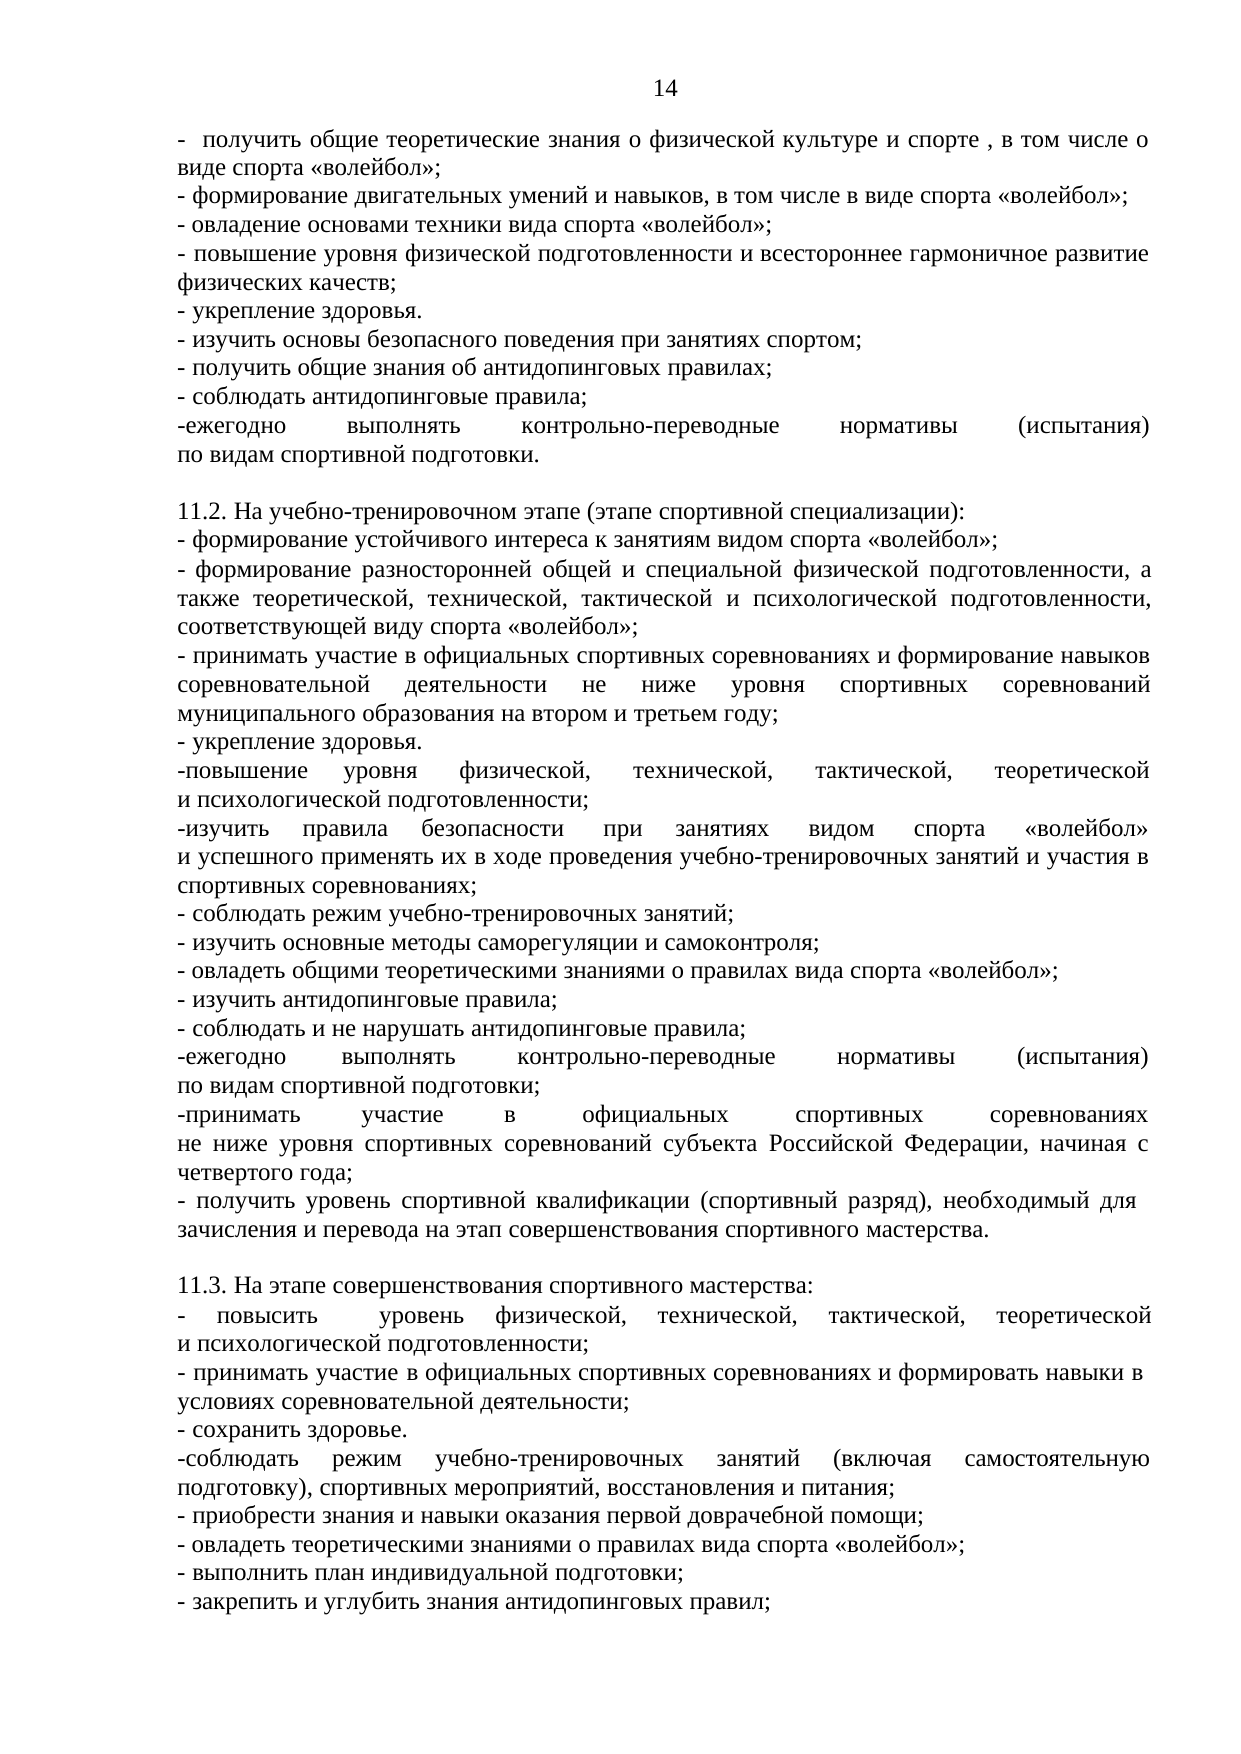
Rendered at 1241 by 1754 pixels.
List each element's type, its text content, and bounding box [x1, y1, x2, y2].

text -ежегодно выполнять контрольно-переводные нормативы (испытания) по видам спортивной подготовки. [177, 410, 1150, 468]
list соблюдать антидопинговые правила; [177, 382, 1219, 410]
list изучить антидопинговые правила; [177, 985, 1219, 1013]
list соблюдать и не нарушать антидопинговые правила; [177, 1013, 1219, 1042]
text -соблюдать режим учебно-тренировочных занятий (включая самостоятельную подготовку), спортивных мероприятий, восстановления и питания; [177, 1443, 1151, 1500]
list овладеть теоретическими знаниями о правилах вида спорта «волейбол»; [177, 1529, 1219, 1558]
list изучить основные методы саморегуляции и самоконтроля; [177, 927, 1219, 956]
list овладение основами техники вида спорта «волейбол»; [177, 210, 1219, 238]
list получить общие знания об антидопинговых правилах; [177, 353, 1219, 382]
list формирование разносторонней общей и специальной физической подготовленности, а также теоретической, технической, тактической и психологической подготовленности, соответствующей виду спорта «волейбол»; [177, 554, 1152, 640]
text -принимать участие в официальных спортивных соревнованиях не ниже уровня спортивных соревнований субъекта Российской Федерации, начиная с четвертого года; [177, 1099, 1150, 1185]
list приобрести знания и навыки оказания первой доврачебной помощи; [177, 1500, 1219, 1529]
text -повышение уровня физической, технической, тактической, теоретической и психологической подготовленности; [177, 755, 1149, 813]
list принимать участие в официальных спортивных соревнованиях и формирование навыков соревновательной деятельности не ниже уровня спортивных соревнований муниципального образования на втором и третьем году; [177, 640, 1151, 726]
list повысить уровень физической, технической, тактической, теоретической и психологической подготовленности; [177, 1300, 1152, 1357]
text -изучить правила безопасности при занятиях видом спорта «волейбол» и успешного применять их в ходе проведения учебно-тренировочных занятий и участия в спортивных соревнованиях; [177, 813, 1150, 899]
list На учебно-тренировочном этапе (этапе спортивной специализации): [177, 496, 1219, 525]
list выполнить план индивидуальной подготовки; [177, 1558, 1219, 1586]
list формирование устойчивого интереса к занятиям видом спорта «волейбол»; [177, 525, 1219, 554]
list На этапе совершенствования спортивного мастерства: [177, 1271, 1219, 1300]
text -ежегодно выполнять контрольно-переводные нормативы (испытания) по видам спортивной подготовки; [177, 1042, 1150, 1099]
list принимать участие в официальных спортивных соревнованиях и формировать навыки в условиях соревновательной деятельности; [177, 1357, 1153, 1415]
list повышение уровня физической подготовленности и всестороннее гармоничное развитие физических качеств; [177, 238, 1152, 296]
list укрепление здоровья. [177, 296, 1219, 324]
list укрепление здоровья. [177, 726, 1219, 755]
list овладеть общими теоретическими знаниями о правилах вида спорта «волейбол»; [177, 956, 1219, 985]
list сохранить здоровье. [177, 1415, 1219, 1443]
list соблюдать режим учебно-тренировочных занятий; [177, 899, 1219, 927]
list закрепить и углубить знания антидопинговых правил; [177, 1586, 1219, 1615]
list получить общие теоретические знания о физической культуре и спорте , в том числе о виде спорта «волейбол»; [177, 124, 1152, 181]
list формирование двигательных умений и навыков, в том числе в виде спорта «волейбол»; [177, 181, 1219, 209]
list изучить основы безопасного поведения при занятиях спортом; [177, 324, 1219, 353]
list получить уровень спортивной квалификации (спортивный разряд), необходимый для зачисления и перевода на этап совершенствования спортивного мастерства. [177, 1185, 1137, 1243]
